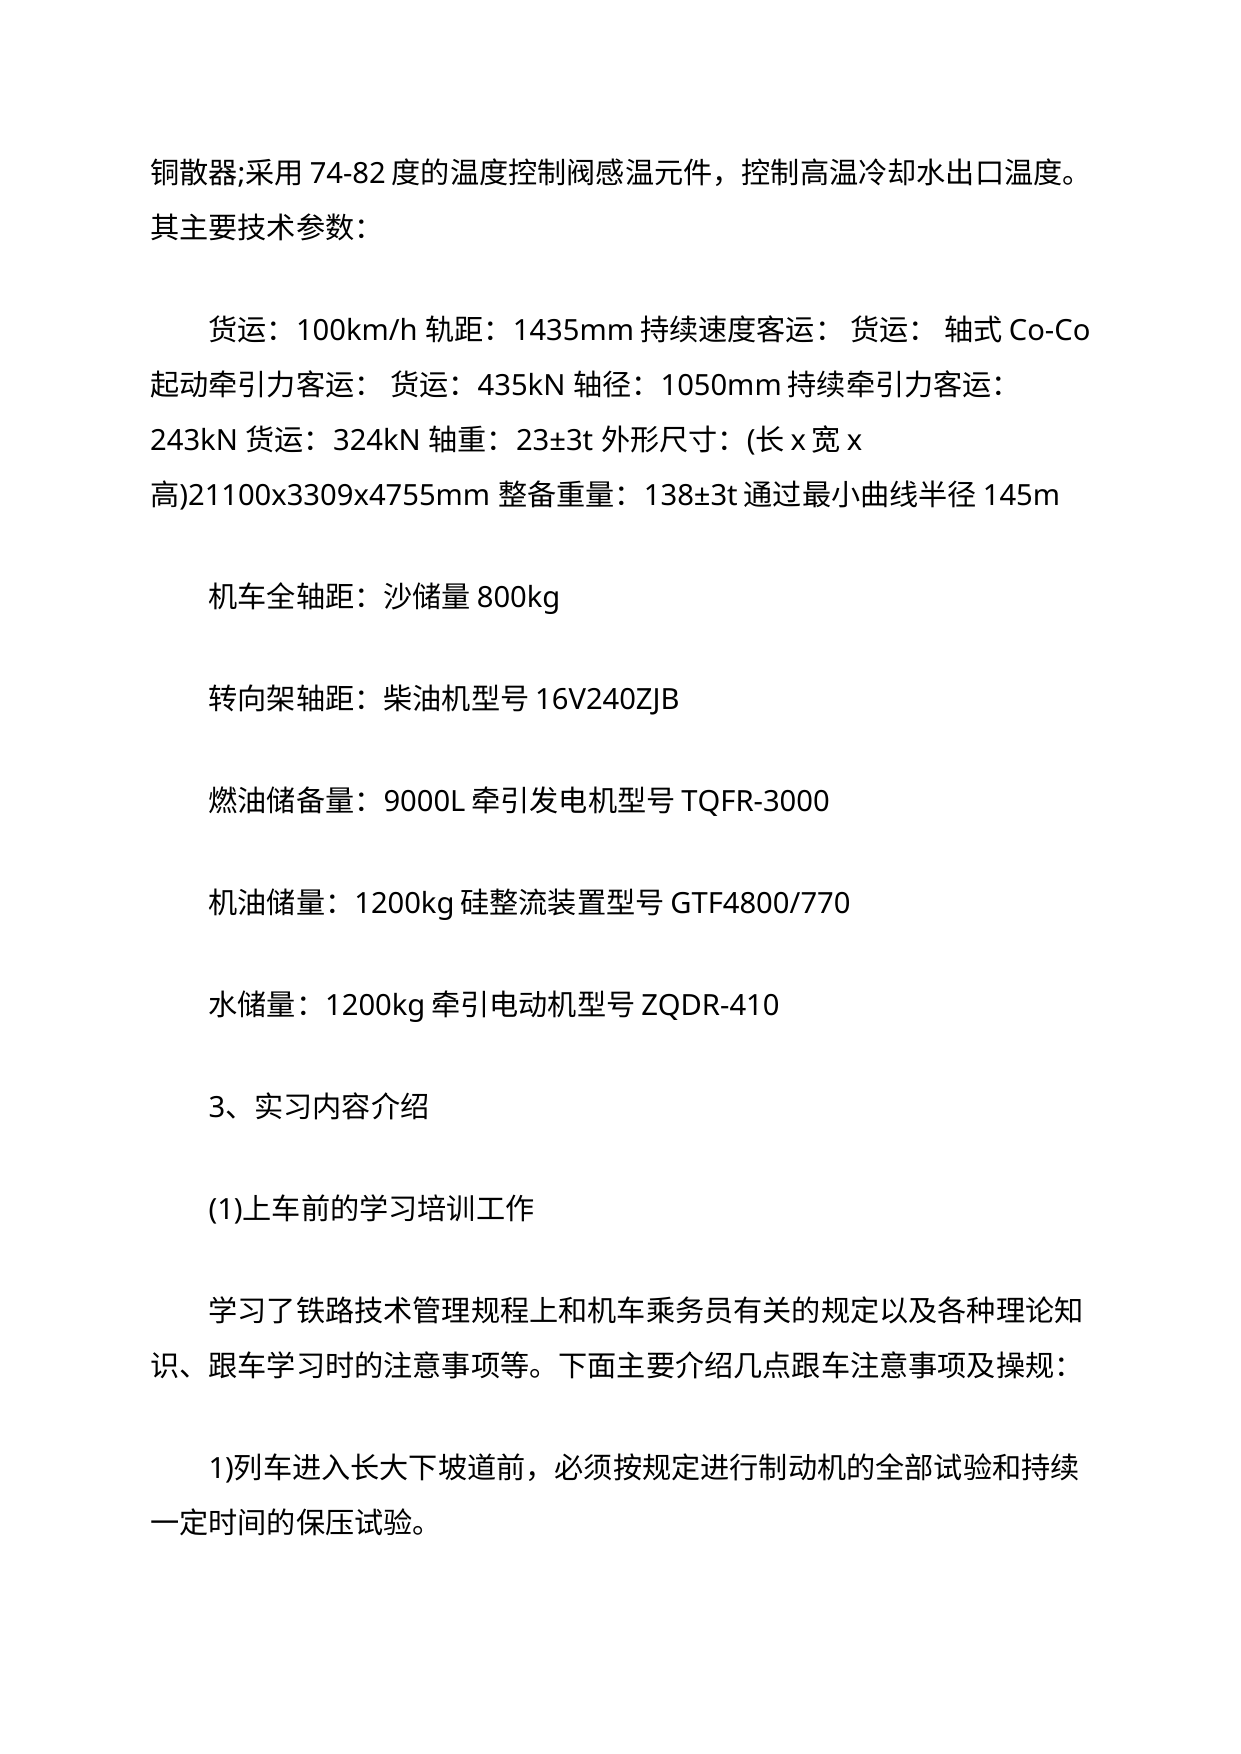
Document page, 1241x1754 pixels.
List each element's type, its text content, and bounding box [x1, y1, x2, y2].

text 3、实习内容介绍 [150, 1084, 1090, 1126]
text 货运：100km/h 轨距：1435mm持续速度客运： 货运： 轴式Co-Co起动牵引力客运： 货运：435kN 轴径：1050mm持续牵引力客运：243kN 货运：324kN 轴重：23±3t 外形尺寸：(长x宽x高)21100x3309x4755mm 整备重量：138±3t通过最小曲线半径145m [150, 307, 1090, 514]
text 学习了铁路技术管理规程上和机车乘务员有关的规定以及各种理论知识、跟车学习时的注意事项等。下面主要介绍几点跟车注意事项及操规： [150, 1288, 1090, 1385]
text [150, 150, 1090, 247]
text 水储量：1200kg牵引电动机型号ZQDR-410 [150, 982, 1090, 1024]
text 机油储量：1200kg硅整流装置型号GTF4800/770 [150, 880, 1090, 922]
text 转向架轴距：柴油机型号16V240ZJB [150, 676, 1090, 718]
text 机车全轴距：沙储量800kg [150, 574, 1090, 616]
text (1)上车前的学习培训工作 [150, 1186, 1090, 1228]
text 1)列车进入长大下坡道前，必须按规定进行制动机的全部试验和持续一定时间的保压试验。 [150, 1444, 1090, 1542]
text 燃油储备量：9000L牵引发电机型号TQFR-3000 [150, 778, 1090, 820]
